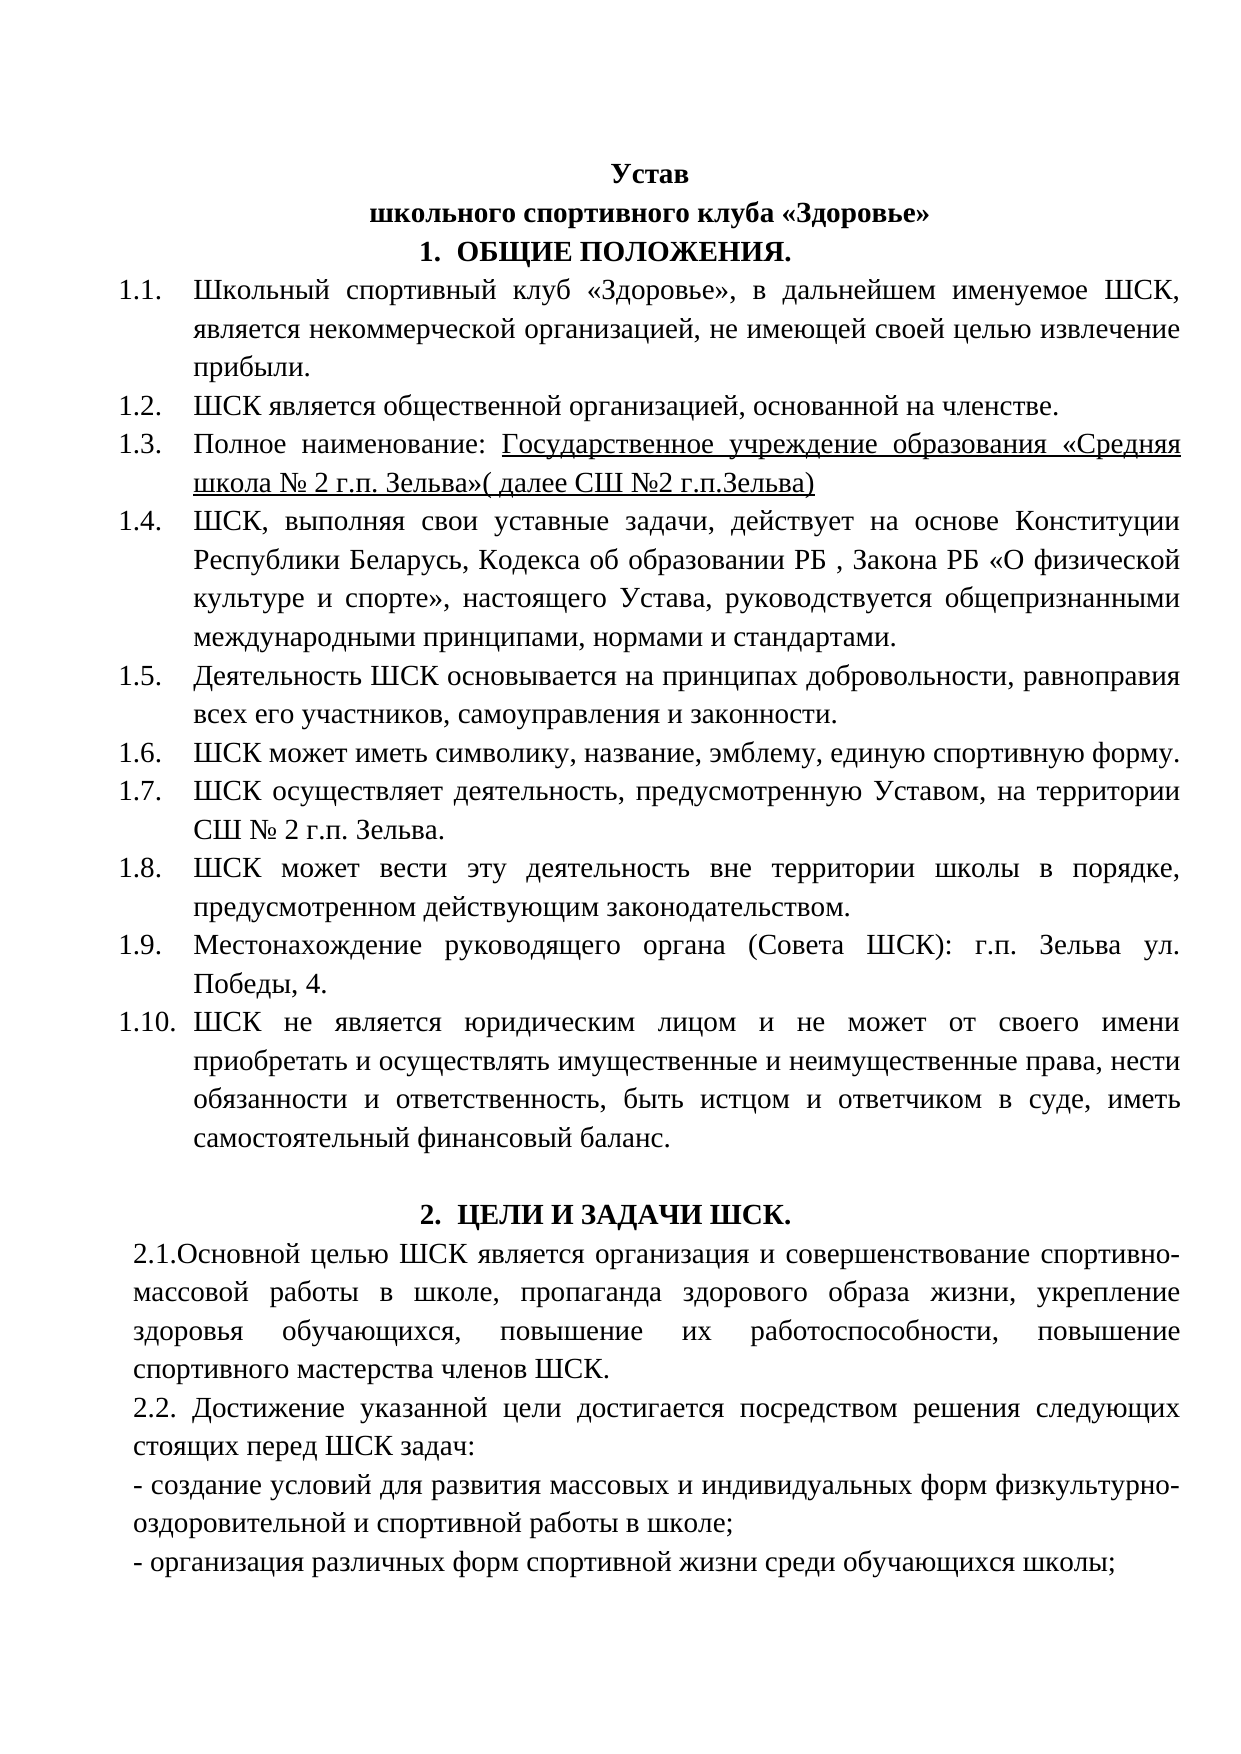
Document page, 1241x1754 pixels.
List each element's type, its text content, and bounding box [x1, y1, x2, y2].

list Полное наименование: Государственное учреждение образования «Средняя школа № 2 г.п. Зельва»( далее СШ №2 г.п.Зельва) [118, 426, 1181, 498]
list - создание условий для развития массовых и индивидуальных форм физкультурно-оздоровительной и спортивной работы в школе; [133, 1467, 1181, 1539]
text Устав [118, 157, 1181, 190]
list Местонахождение руководящего органа (Совета ШСК): г.п. Зельва ул. Победы, 4. [118, 927, 1181, 999]
list 2.1.Основной целью ШСК является организация и совершенствование спортивно-массовой работы в школе, пропаганда здорового образа жизни, укрепление здоровья обучающихся, повышение их работоспособности, повышение спортивного мастерства членов ШСК. [133, 1236, 1181, 1385]
list ШСК, выполняя свои уставные задачи, действует на основе Конституции Республики Беларусь, Кодекса об образовании РБ , Закона РБ «О физической культуре и спорте», настоящего Устава, руководствуется общепризнанными международными принципами, нормами и стандартами. [118, 503, 1181, 653]
list ШСК может иметь символику, название, эмблему, единую спортивную форму. [118, 735, 1181, 768]
list - организация различных форм спортивной жизни среди обучающихся школы; [133, 1544, 1181, 1578]
list ШСК может вести эту деятельность вне территории школы в порядке, предусмотренном действующим законодательством. [118, 850, 1181, 922]
list Деятельность ШСК основывается на принципах добровольности, равноправия всех его участников, самоуправления и законности. [118, 658, 1181, 730]
list ШСК не является юридическим лицом и не может от своего имени приобретать и осуществлять имущественные и неимущественные права, нести обязанности и ответственность, быть истцом и ответчиком в суде, иметь самостоятельный финансовый баланс. [118, 1004, 1181, 1154]
list ОБЩИЕ ПОЛОЖЕНИЯ. [29, 234, 1181, 267]
list ШСК осуществляет деятельность, предусмотренную Уставом, на территории СШ № 2 г.п. Зельва. [118, 773, 1181, 845]
list Школьный спортивный клуб «Здоровье», в дальнейшем именуемое ШСК, является некоммерческой организацией, не имеющей своей целью извлечение прибыли. [118, 272, 1181, 383]
list 2.2. Достижение указанной цели достигается посредством решения следующих стоящих перед ШСК задач: [133, 1390, 1181, 1462]
text школьного спортивного клуба «Здоровье» [118, 195, 1181, 229]
list ШСК является общественной организацией, основанной на членстве. [118, 388, 1181, 421]
list ЦЕЛИ И ЗАДАЧИ ШСК. [29, 1197, 1181, 1231]
